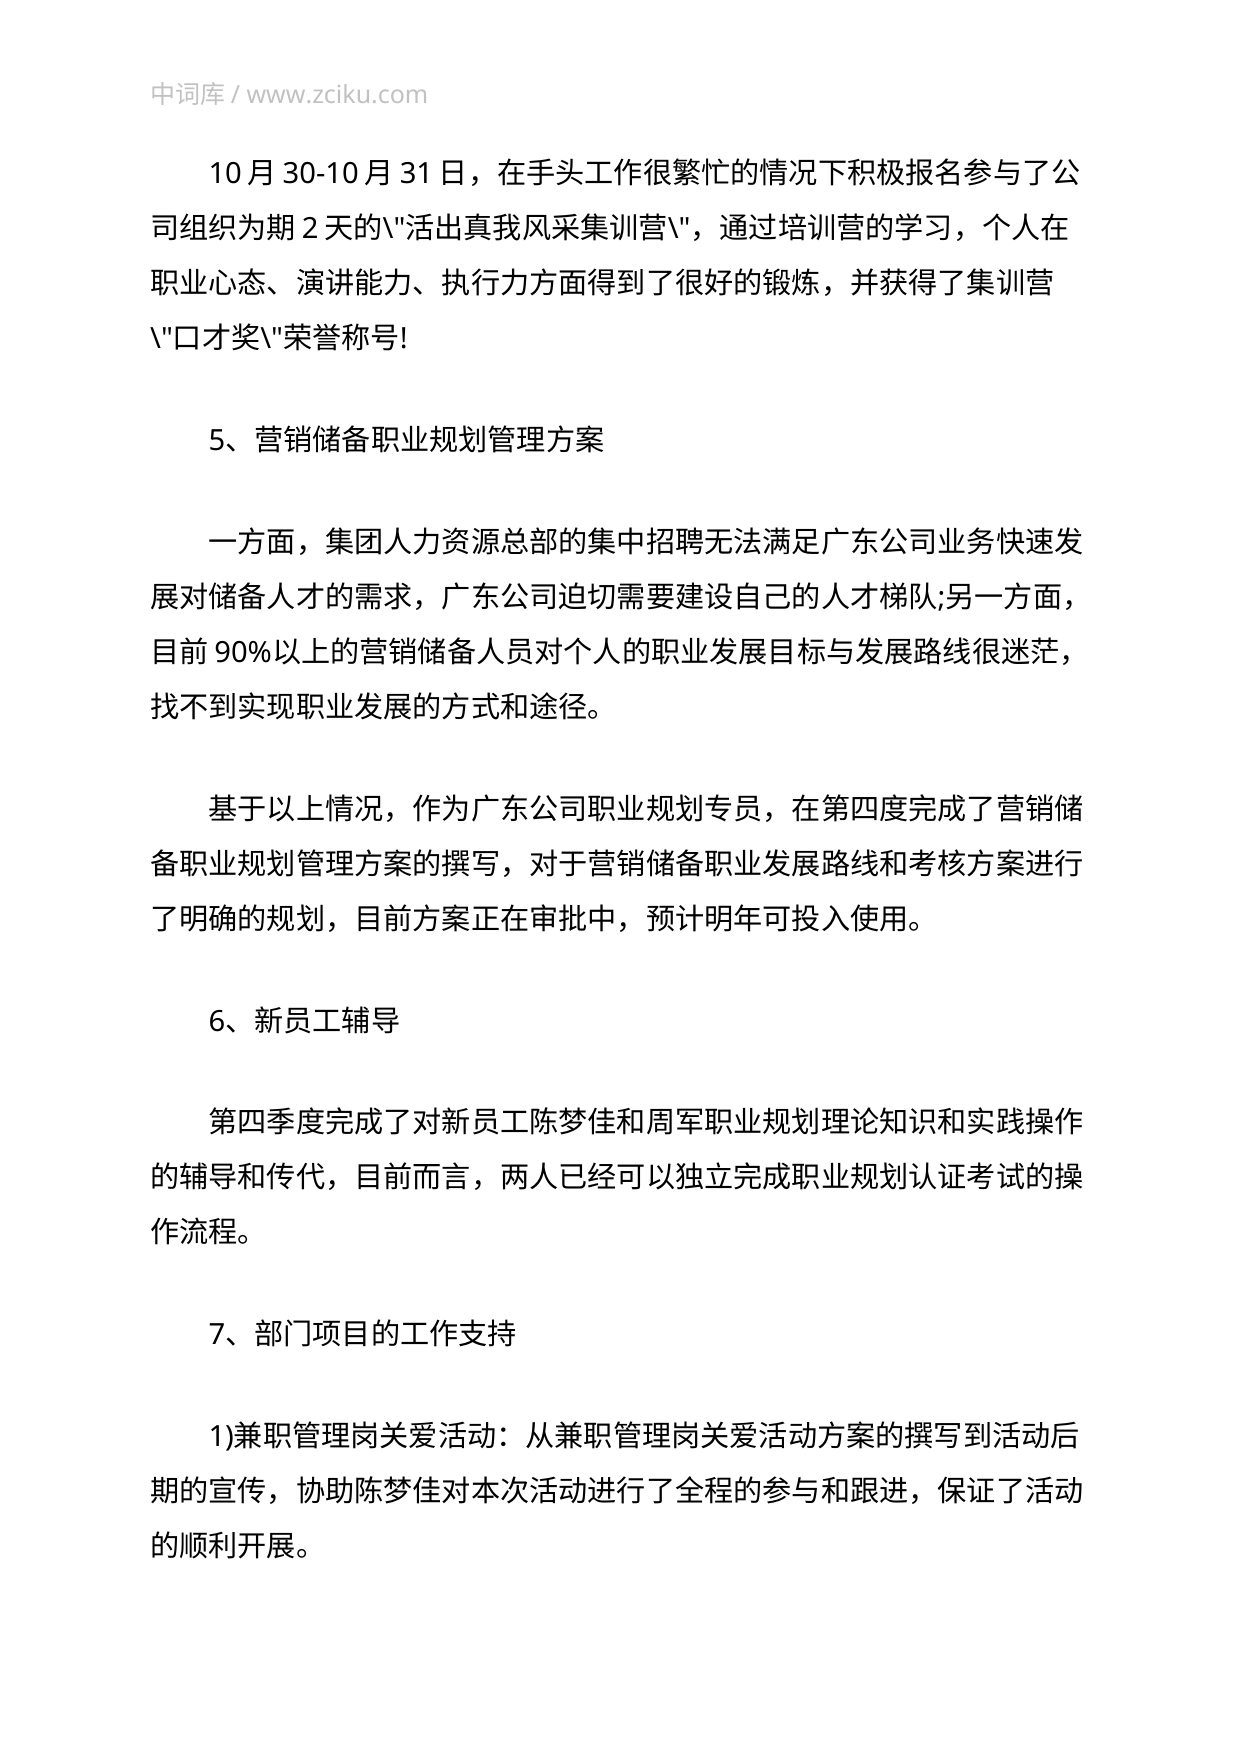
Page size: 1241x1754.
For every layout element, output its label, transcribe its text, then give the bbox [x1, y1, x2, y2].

text 基于以上情况，作为广东公司职业规划专员，在第四度完成了营销储备职业规划管理方案的撰写，对于营销储备职业发展路线和考核方案进行了明确的规划，目前方案正在审批中，预计明年可投入使用。 [150, 786, 1090, 938]
text 6、新员工辅导 [150, 997, 1090, 1039]
text 7、部门项目的工作支持 [150, 1311, 1090, 1353]
text 5、营销储备职业规划管理方案 [150, 417, 1090, 459]
text 1)兼职管理岗关爱活动：从兼职管理岗关爱活动方案的撰写到活动后期的宣传，协助陈梦佳对本次活动进行了全程的参与和跟进，保证了活动的顺利开展。 [150, 1413, 1090, 1565]
text 一方面，集团人力资源总部的集中招聘无法满足广东公司业务快速发展对储备人才的需求，广东公司迫切需要建设自己的人才梯队;另一方面，目前90%以上的营销储备人员对个人的职业发展目标与发展路线很迷茫，找不到实现职业发展的方式和途径。 [150, 519, 1090, 726]
text 10月30-10月31日，在手头工作很繁忙的情况下积极报名参与了公司组织为期2天的\"活出真我风采集训营\"，通过培训营的学习，个人在职业心态、演讲能力、执行力方面得到了很好的锻炼，并获得了集训营\"口才奖\"荣誉称号! [150, 150, 1090, 357]
text 第四季度完成了对新员工陈梦佳和周军职业规划理论知识和实践操作的辅导和传代，目前而言，两人已经可以独立完成职业规划认证考试的操作流程。 [150, 1099, 1090, 1251]
